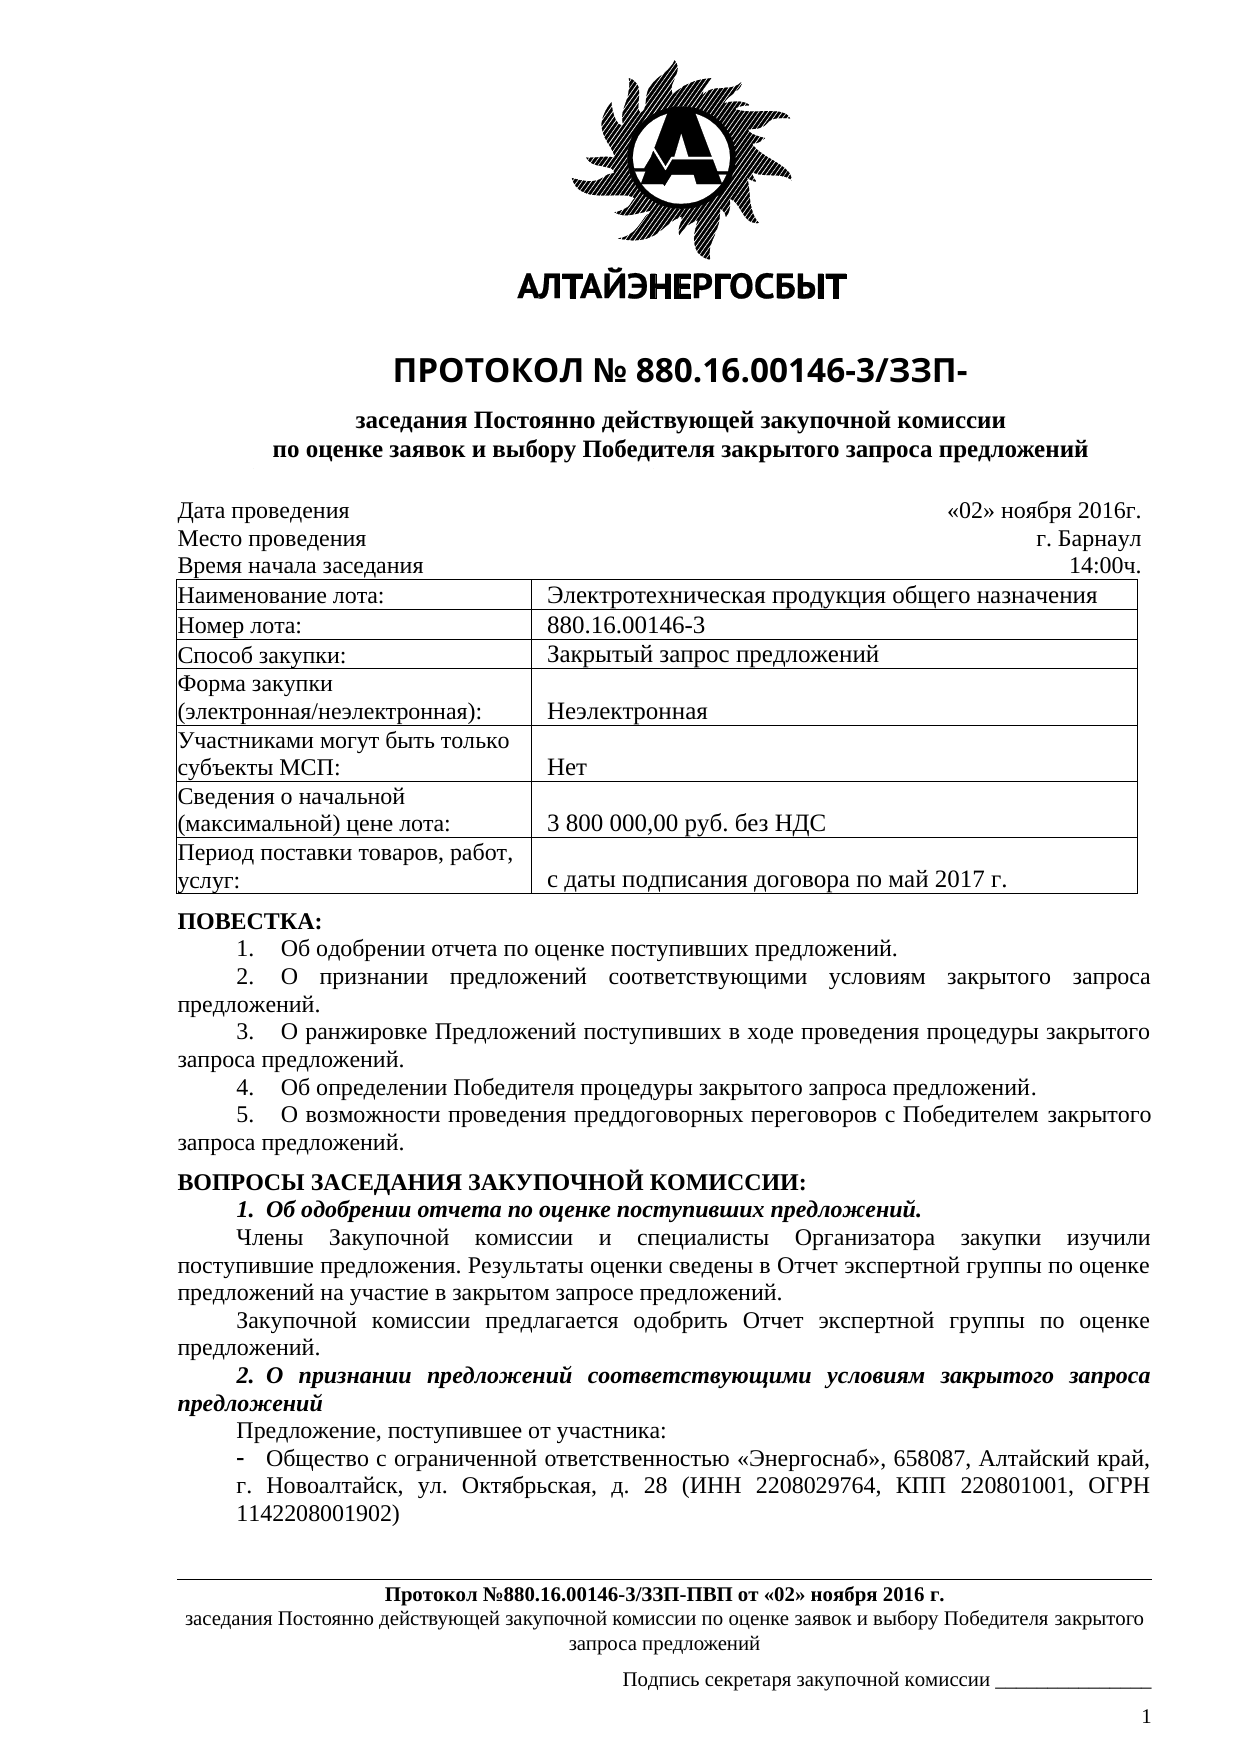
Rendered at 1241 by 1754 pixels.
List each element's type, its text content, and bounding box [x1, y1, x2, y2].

table_header Дата проведения [177, 496, 605, 524]
table_cell Время начала заседания [177, 551, 605, 579]
list О возможности проведения преддоговорных переговоров с Победителем закрытого запроса предложений. [177, 1100, 1152, 1155]
text ВОПРОСЫ ЗАСЕДАНИЯ Закупочной КОМИССИИ: [177, 1168, 1152, 1195]
table_cell Номер лота: [177, 610, 531, 638]
table_cell Неэлектронная [532, 669, 1137, 724]
table_cell Способ закупки: [177, 640, 531, 668]
text ПОВЕСТКА: [177, 907, 1137, 934]
table_header Наименование лота: [177, 580, 531, 609]
table_cell 14:00ч. [605, 551, 1152, 579]
list О ранжировке Предложений поступивших в ходе проведения процедуры закрытого запроса предложений. [177, 1017, 1152, 1072]
list Закупочной комиссии предлагается одобрить Отчет экспертной группы по оценке предложений. [177, 1306, 1152, 1361]
list Об одобрении отчета по оценке поступивших предложений. [177, 934, 1152, 962]
table_cell с даты подписания договора по май 2017 г. [532, 838, 1137, 893]
table_cell г. Барнаул [605, 524, 1152, 551]
table_cell Период поставки товаров, работ, услуг: [177, 838, 531, 893]
text Предложение, поступившее от участника: [177, 1416, 1152, 1444]
table_cell Сведения о начальной (максимальной) цене лота: [177, 782, 531, 837]
list О признании предложений соответствующими условиям закрытого запроса предложений. [177, 962, 1152, 1017]
table_header Электротехническая продукция общего назначения [532, 580, 1137, 609]
text Члены Закупочной комиссии и специалисты Организатора закупки изучили поступившие предложения. Результаты оценки сведены в Отчет экспертной группы по оценке предложений на участие в закрытом запросе предложений. [177, 1223, 1152, 1306]
list Об одобрении отчета по оценке поступивших предложений. [177, 1195, 1152, 1223]
table_cell Форма закупки (электронная/неэлектронная): [177, 669, 531, 724]
table_header «02» ноября 2016г. [605, 496, 1152, 524]
table_cell Закрытый запрос предложений [532, 640, 1137, 668]
list Об определении Победителя процедуры закрытого запроса предложений. [177, 1072, 1152, 1100]
table_cell 880.16.00146-3 [532, 610, 1137, 638]
list Общество с ограниченной ответственностью «Энергоснаб», 658087, Алтайский край, г. Новоалтайск, ул. Октябрьская, д. 28 (ИНН 2208029764, КПП 220801001, ОГРН 1142208001902) [236, 1444, 1152, 1527]
table_cell 3 800 000,00 руб. без НДС [532, 782, 1137, 837]
table_cell Участниками могут быть только субъекты МСП: [177, 726, 531, 781]
table_cell Нет [532, 726, 1137, 781]
list О признании предложений соответствующими условиям закрытого запроса предложений [177, 1361, 1152, 1416]
table_cell Место проведения [177, 524, 605, 551]
